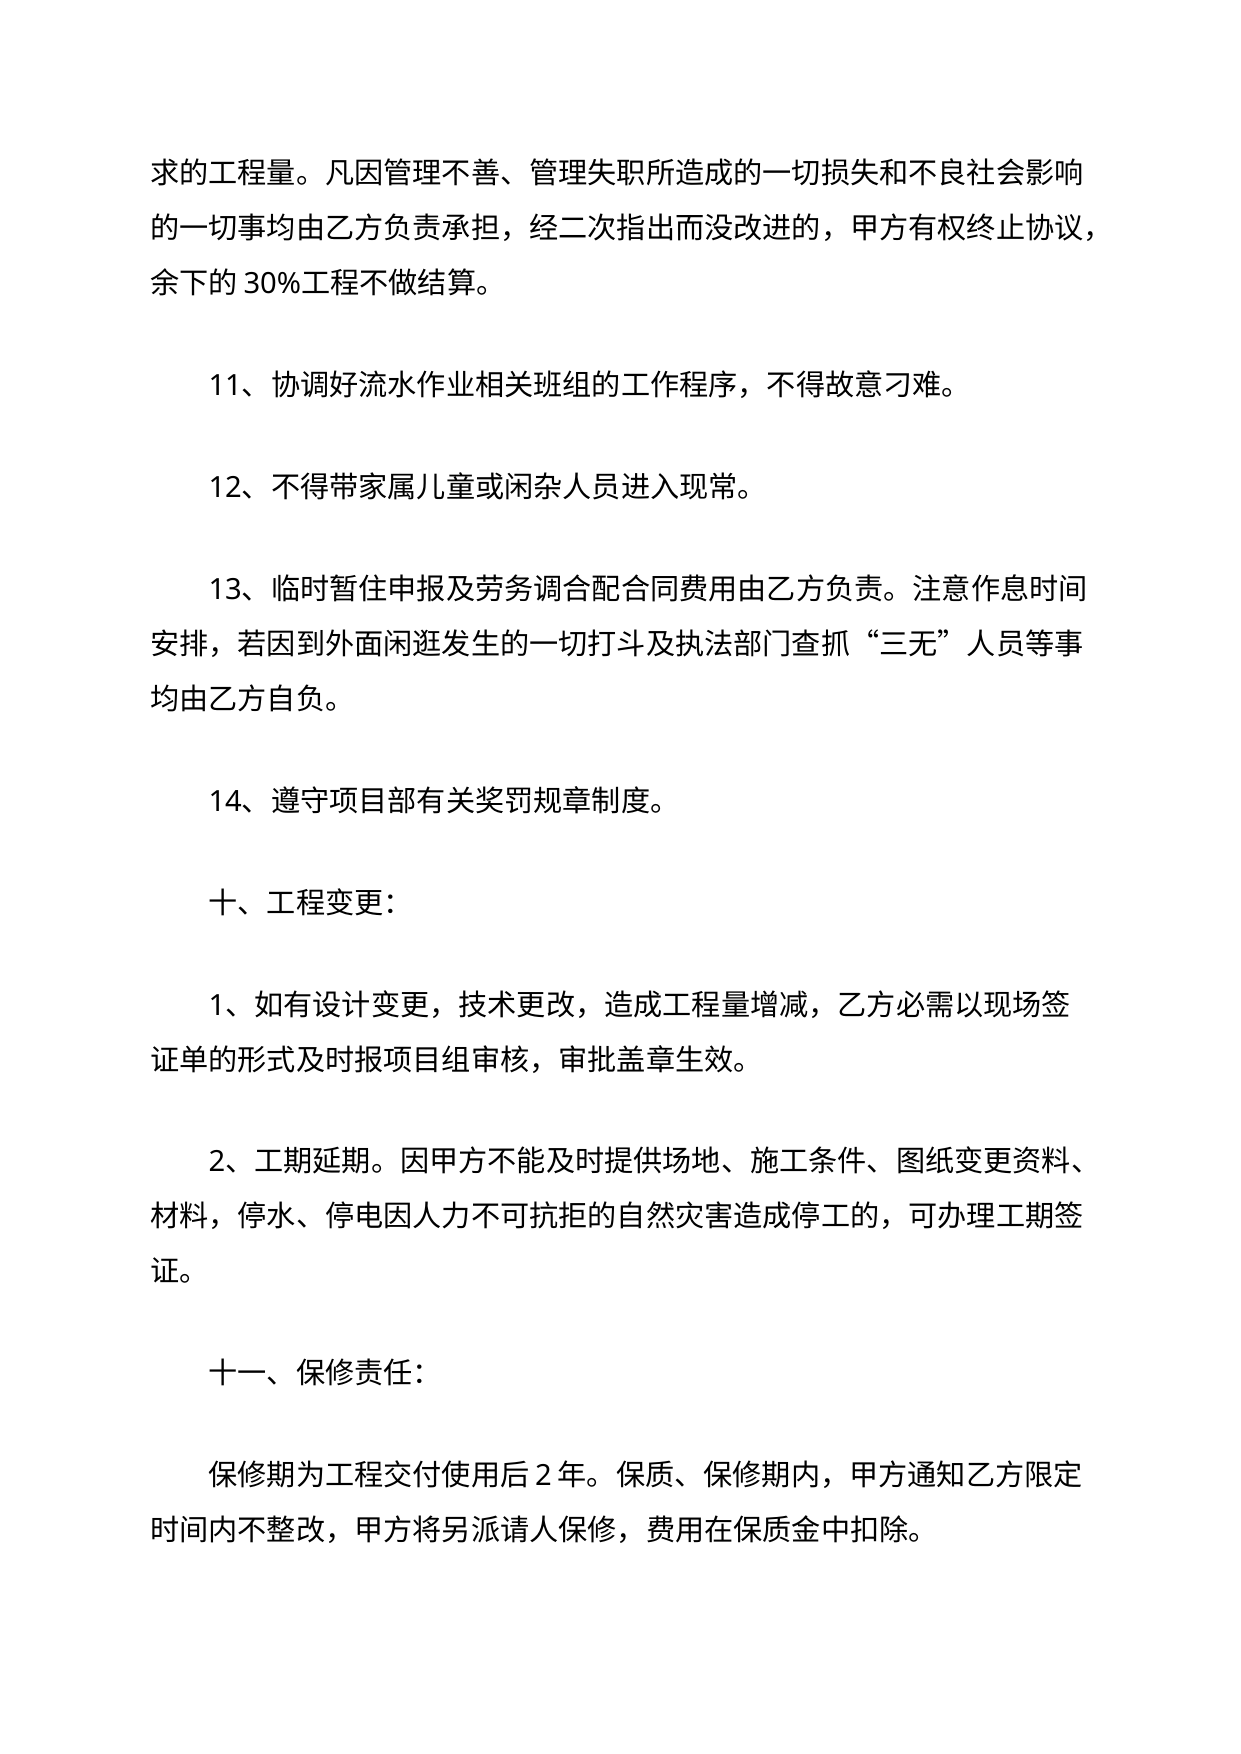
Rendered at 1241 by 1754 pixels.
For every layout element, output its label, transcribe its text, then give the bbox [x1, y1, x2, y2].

text 13、临时暂住申报及劳务调合配合同费用由乙方负责。注意作息时间安排，若因到外面闲逛发生的一切打斗及执法部门查抓“三无”人员等事均由乙方自负。 [150, 566, 1090, 718]
text 十一、保修责任： [150, 1349, 1090, 1392]
text 12、不得带家属儿童或闲杂人员进入现常。 [150, 464, 1090, 506]
text 保修期为工程交付使用后2年。保质、保修期内，甲方通知乙方限定时间内不整改，甲方将另派请人保修，费用在保质金中扣除。 [150, 1451, 1090, 1549]
text 14、遵守项目部有关奖罚规章制度。 [150, 777, 1090, 820]
text 1、如有设计变更，技术更改，造成工程量增减，乙方必需以现场签证单的形式及时报项目组审核，审批盖章生效。 [150, 981, 1090, 1078]
text 11、协调好流水作业相关班组的工作程序，不得故意刁难。 [150, 362, 1090, 404]
text 2、工期延期。因甲方不能及时提供场地、施工条件、图纸变更资料、材料，停水、停电因人力不可抗拒的自然灾害造成停工的，可办理工期签证。 [150, 1138, 1090, 1290]
text 十、工程变更： [150, 879, 1090, 922]
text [150, 150, 1090, 302]
